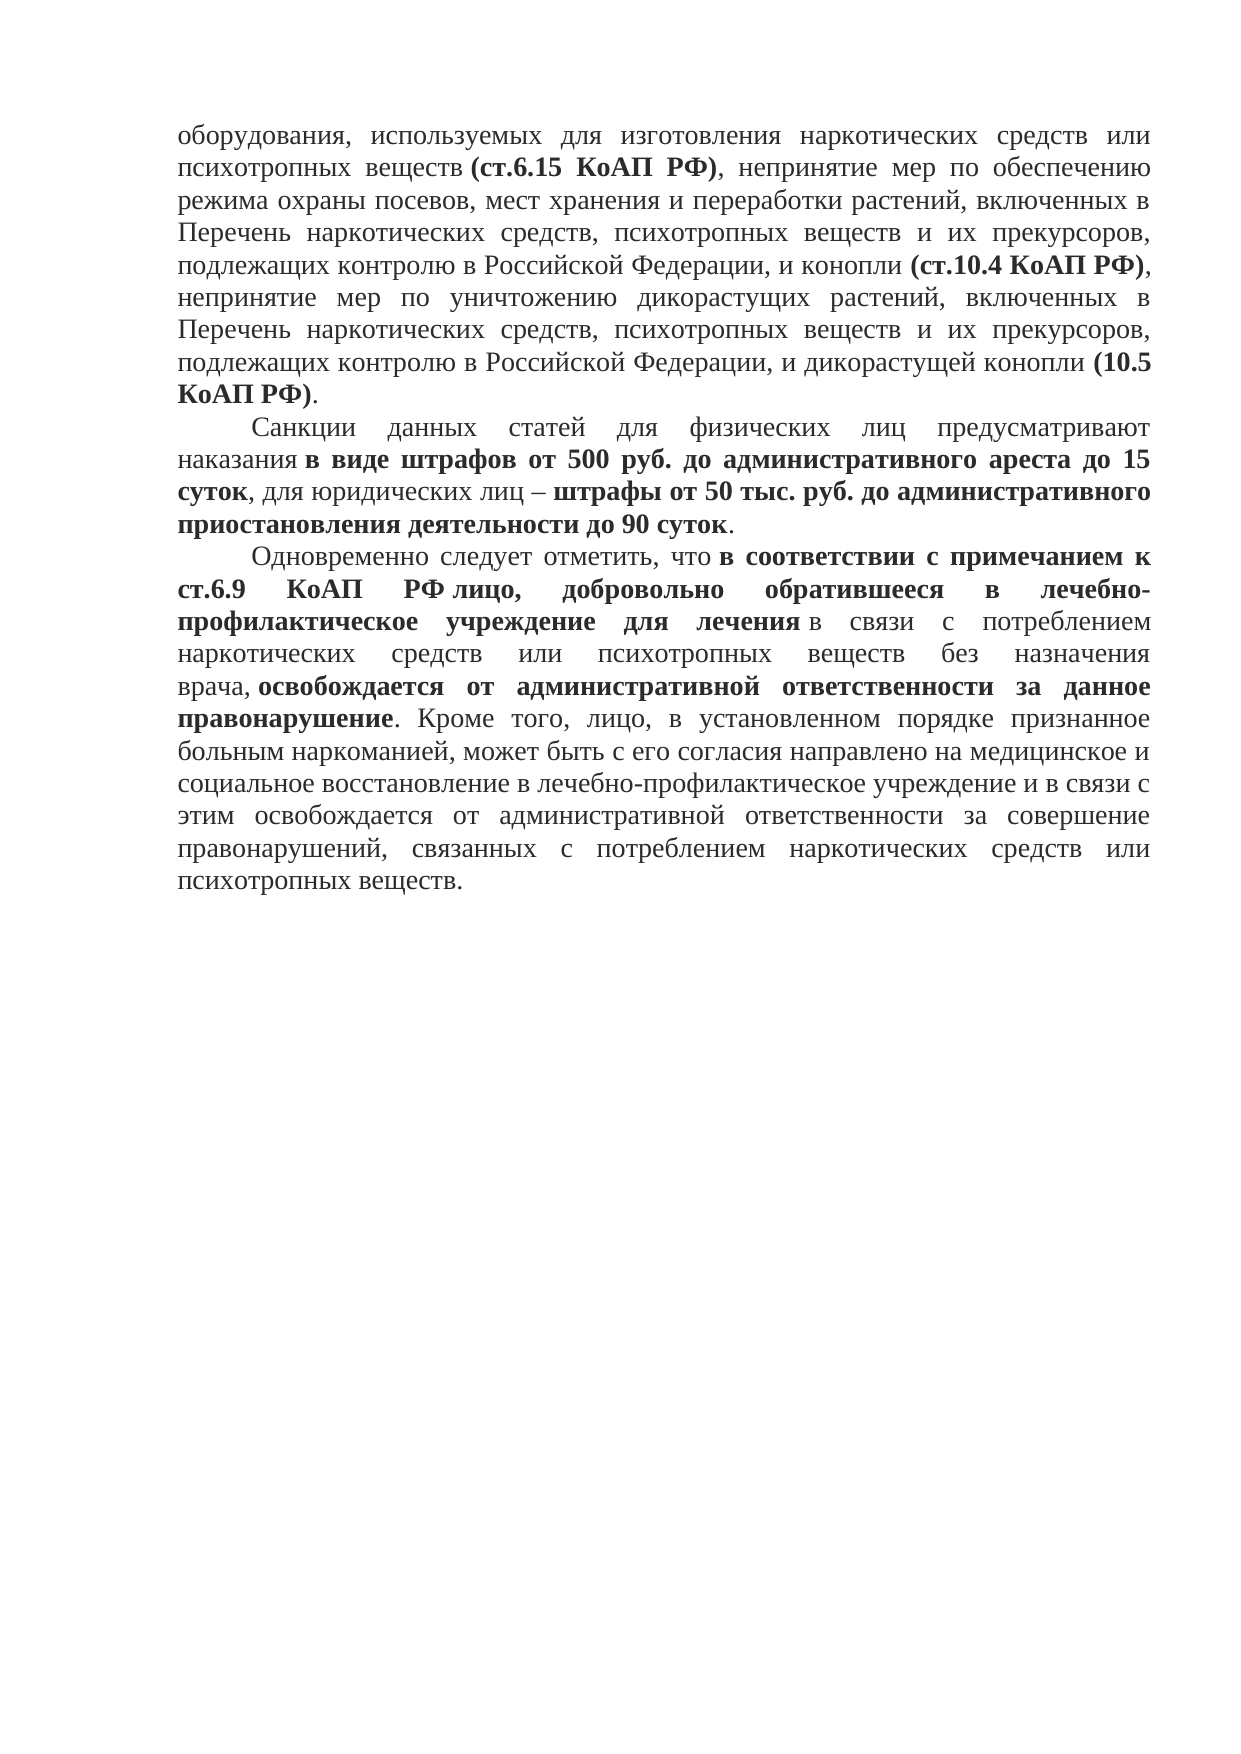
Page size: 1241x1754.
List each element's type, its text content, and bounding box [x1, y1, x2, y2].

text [177, 118, 1152, 410]
text Одновременно следует отметить, что в соответствии с примечанием к ст.6.9 КоАП РФ лицо, добровольно обратившееся в лечебно-профилактическое учреждение для лечения в связи с потреблением наркотических средств или психотропных веществ без назначения врача, освобождается от административной ответственности за данное правонарушение. Кроме того, лицо, в установленном порядке признанное больным наркоманией, может быть с его согласия направлено на медицинское и социальное восстановление в лечебно-профилактическое учреждение и в связи с этим освобождается от административной ответственности за совершение правонарушений, связанных с потреблением наркотических средств или психотропных веществ. [177, 539, 1152, 896]
text Санкции данных статей для физических лиц предусматривают наказания в виде штрафов от 500 руб. до административного ареста до 15 суток, для юридических лиц – штрафы от 50 тыс. руб. до административного приостановления деятельности до 90 суток. [177, 410, 1152, 539]
